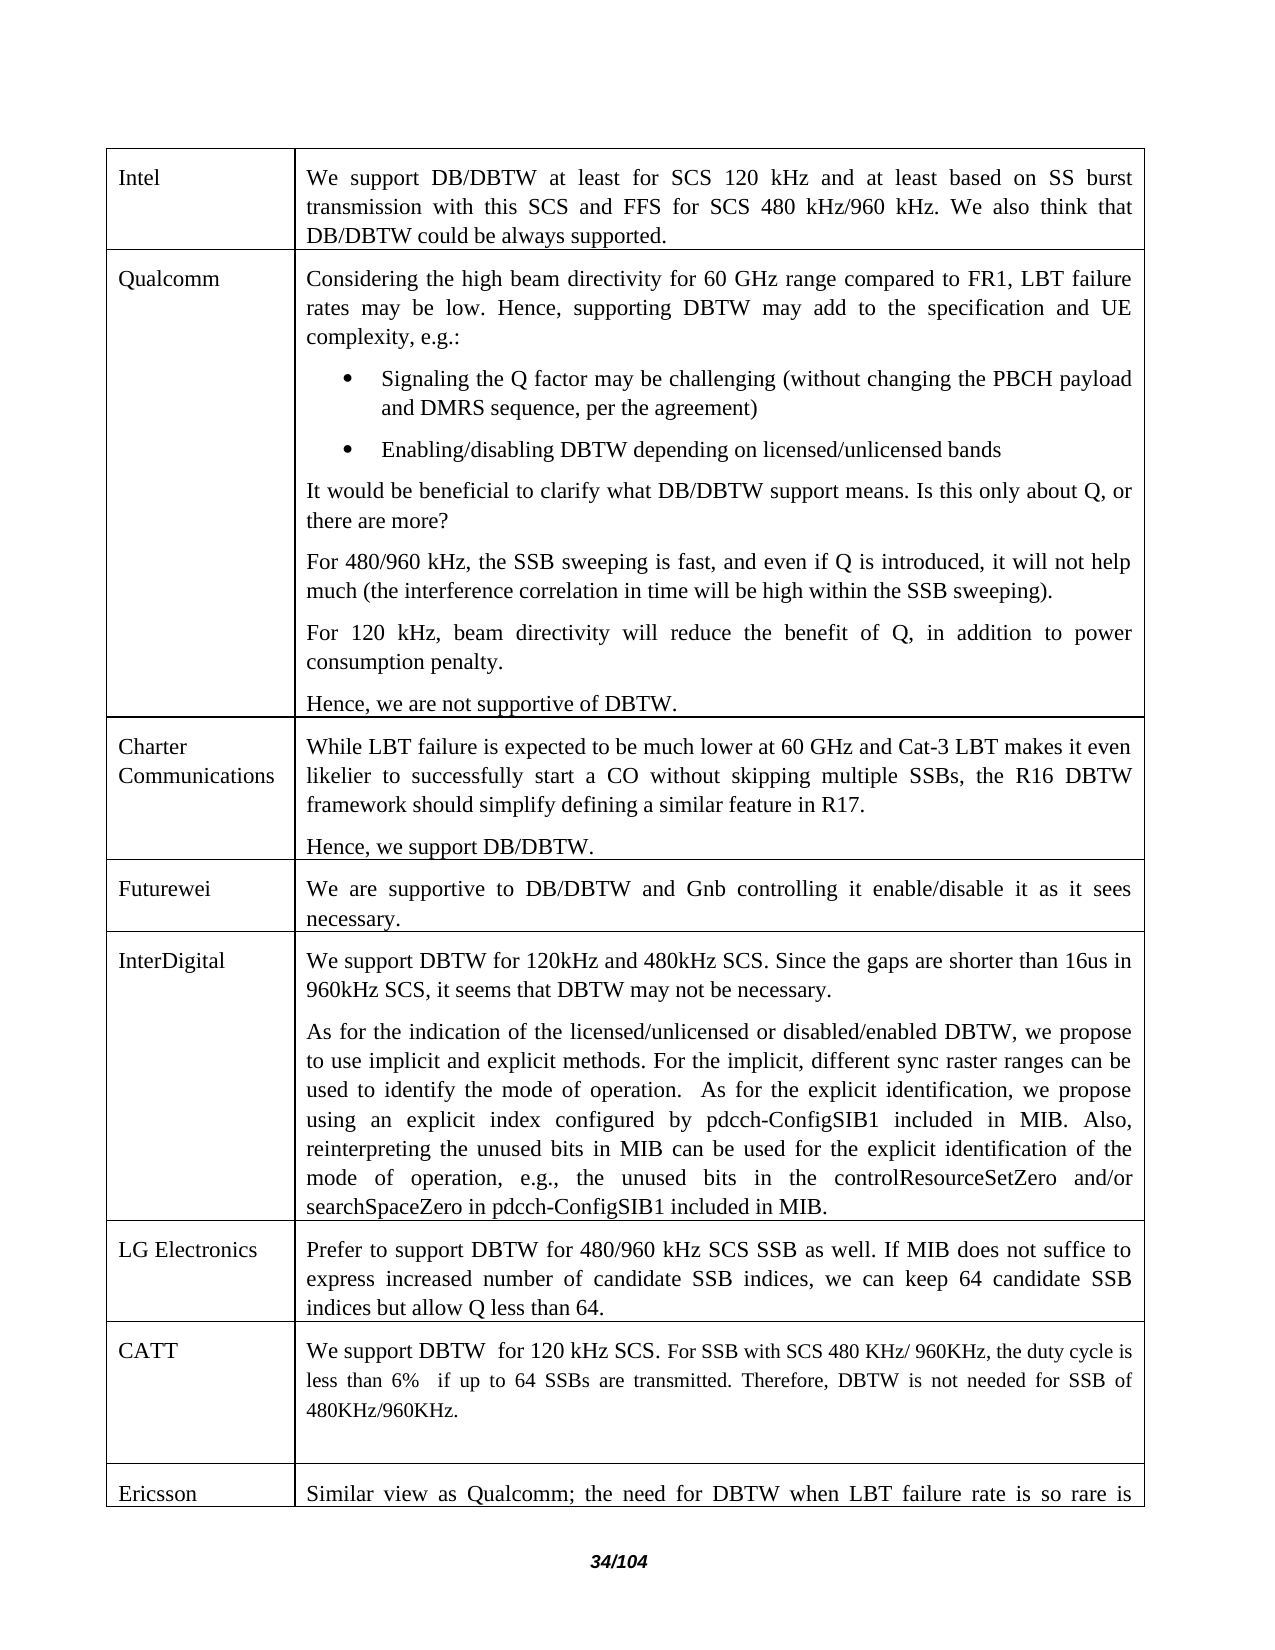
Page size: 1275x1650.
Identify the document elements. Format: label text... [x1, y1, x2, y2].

table_cell We are supportive to DB/DBTW and Gnb controlling it enable/disable it as it sees necessary. [296, 860, 1144, 931]
table_cell Ericsson [107, 1464, 294, 1506]
table_cell Intel [107, 149, 294, 249]
table_cell Prefer to support DBTW for 480/960 kHz SCS SSB as well. If MIB does not suffice to express increased number of candidate SSB indices, we can keep 64 candidate SSB indices but allow Q less than 64. [296, 1221, 1144, 1321]
table_cell Qualcomm [107, 250, 294, 716]
table_cell We support DB/DBTW at least for SCS 120 kHz and at least based on SS burst transmission with this SCS and FFS for SCS 480 kHz/960 kHz. We also think that DB/DBTW could be always supported. [296, 149, 1144, 249]
table_cell LG Electronics [107, 1221, 294, 1321]
table_cell While LBT failure is expected to be much lower at 60 GHz and Cat-3 LBT makes it even likelier to successfully start a CO without skipping multiple SSBs, the R16 DBTW framework should simplify defining a similar feature in R17. Hence, we support DB/DBTW. [296, 718, 1144, 859]
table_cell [296, 1464, 1144, 1506]
table_cell Considering the high beam directivity for 60 GHz range compared to FR1, LBT failure rates may be low. Hence, supporting DBTW may add to the specification and UE complexity, e.g.: Signaling the Q factor may be challenging (without changing the PBCH payload and DMRS sequence, per the agreement) Enabling/disabling DBTW depending on licensed/unlicensed bands It would be beneficial to clarify what DB/DBTW support means. Is this only about Q, or there are more? For 480/960 kHz, the SSB sweeping is fast, and even if Q is introduced, it will not help much (the interference correlation in time will be high within the SSB sweeping). For 120 kHz, beam directivity will reduce the benefit of Q, in addition to power consumption penalty. Hence, we are not supportive of DBTW. [296, 250, 1144, 716]
table_cell CATT [107, 1322, 294, 1463]
table_cell Charter Communications [107, 718, 294, 859]
table_cell Futurewei [107, 860, 294, 931]
table_cell InterDigital [107, 932, 294, 1219]
table_cell We support DBTW for 120 kHz SCS. For SSB with SCS 480 KHz/ 960KHz, the duty cycle is less than 6% if up to 64 SSBs are transmitted. Therefore, DBTW is not needed for SSB of 480KHz/960KHz. [296, 1322, 1144, 1463]
table_cell We support DBTW for 120kHz and 480kHz SCS. Since the gaps are shorter than 16us in 960kHz SCS, it seems that DBTW may not be necessary. As for the indication of the licensed/unlicensed or disabled/enabled DBTW, we propose to use implicit and explicit methods. For the implicit, different sync raster ranges can be used to identify the mode of operation. As for the explicit identification, we propose using an explicit index configured by pdcch-ConfigSIB1 included in MIB. Also, reinterpreting the unused bits in MIB can be used for the explicit identification of the mode of operation, e.g., the unused bits in the controlResourceSetZero and/or searchSpaceZero in pdcch-ConfigSIB1 included in MIB. [296, 932, 1144, 1219]
